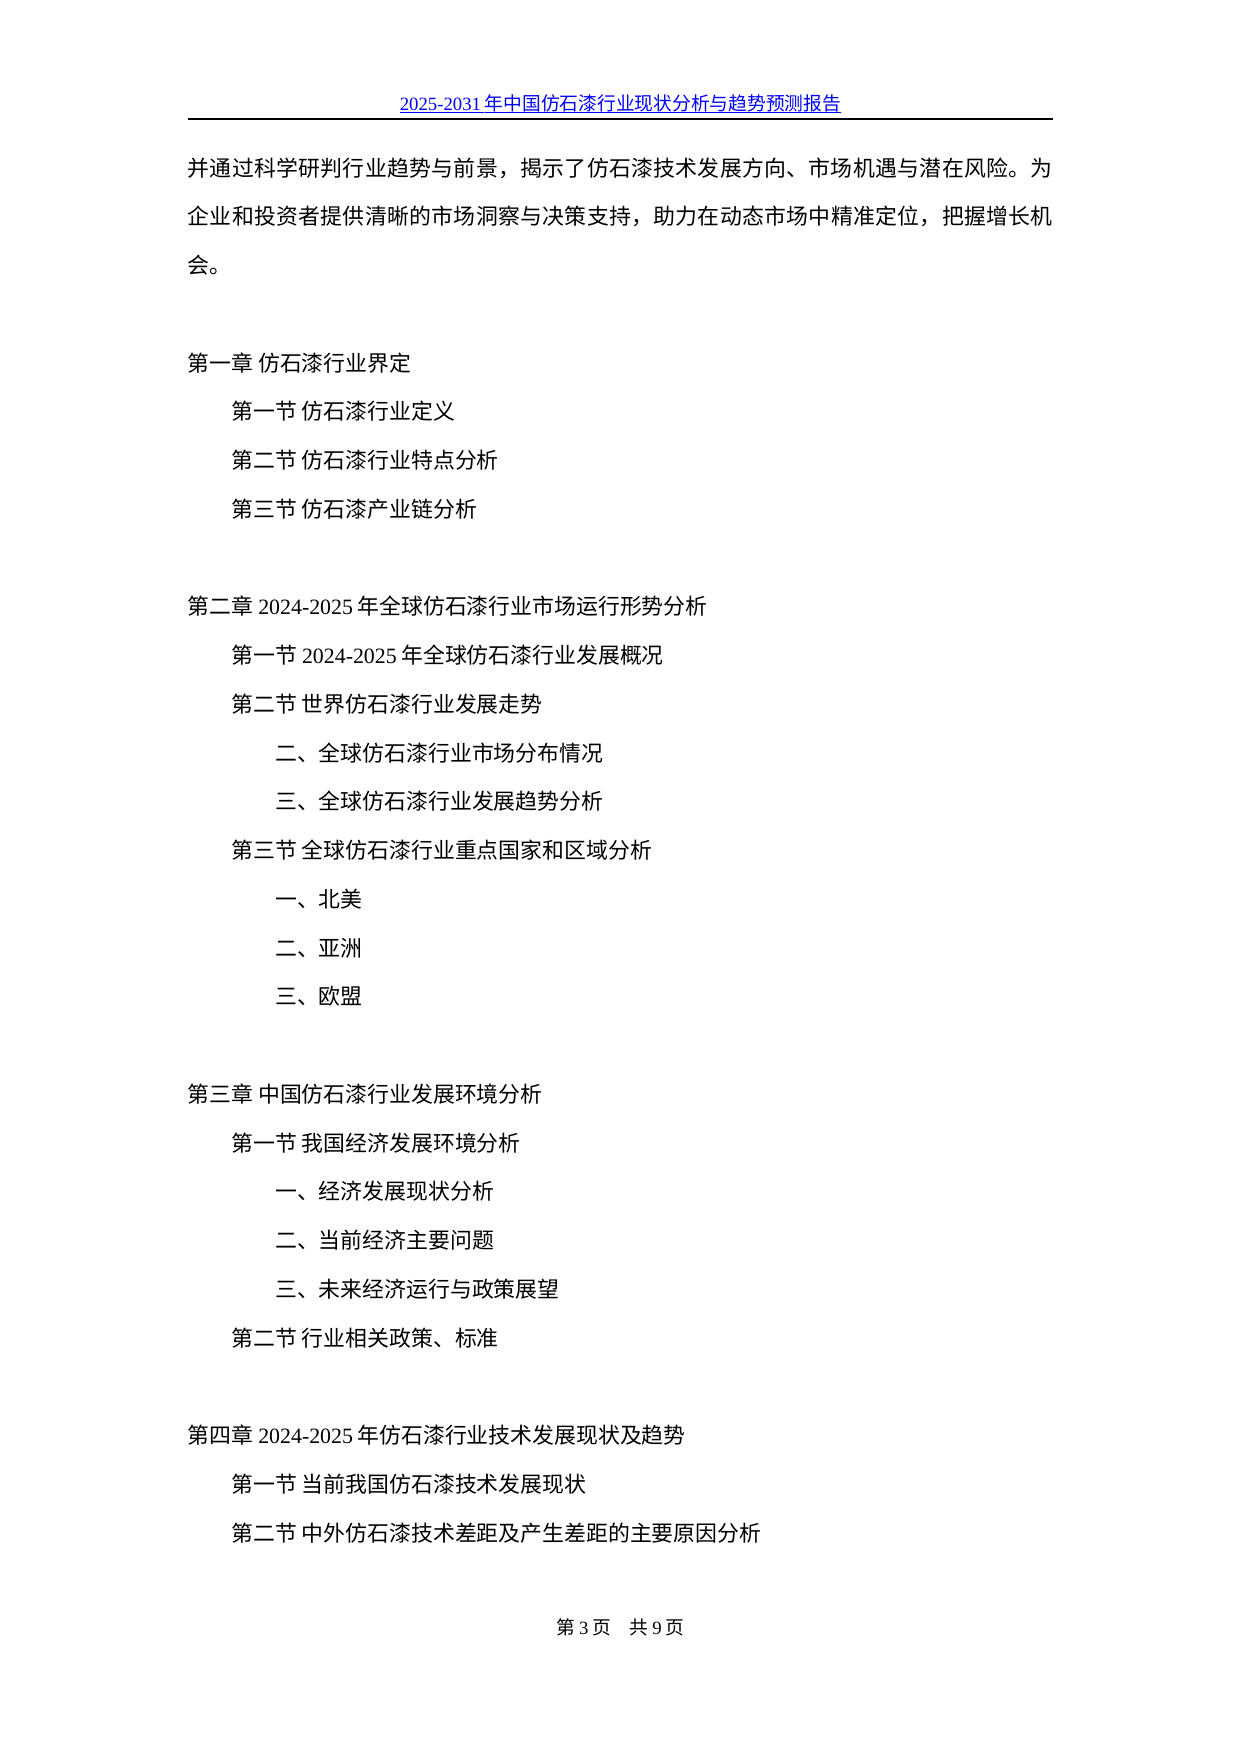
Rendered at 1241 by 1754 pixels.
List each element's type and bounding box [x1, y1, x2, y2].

text [187, 150, 1053, 1548]
